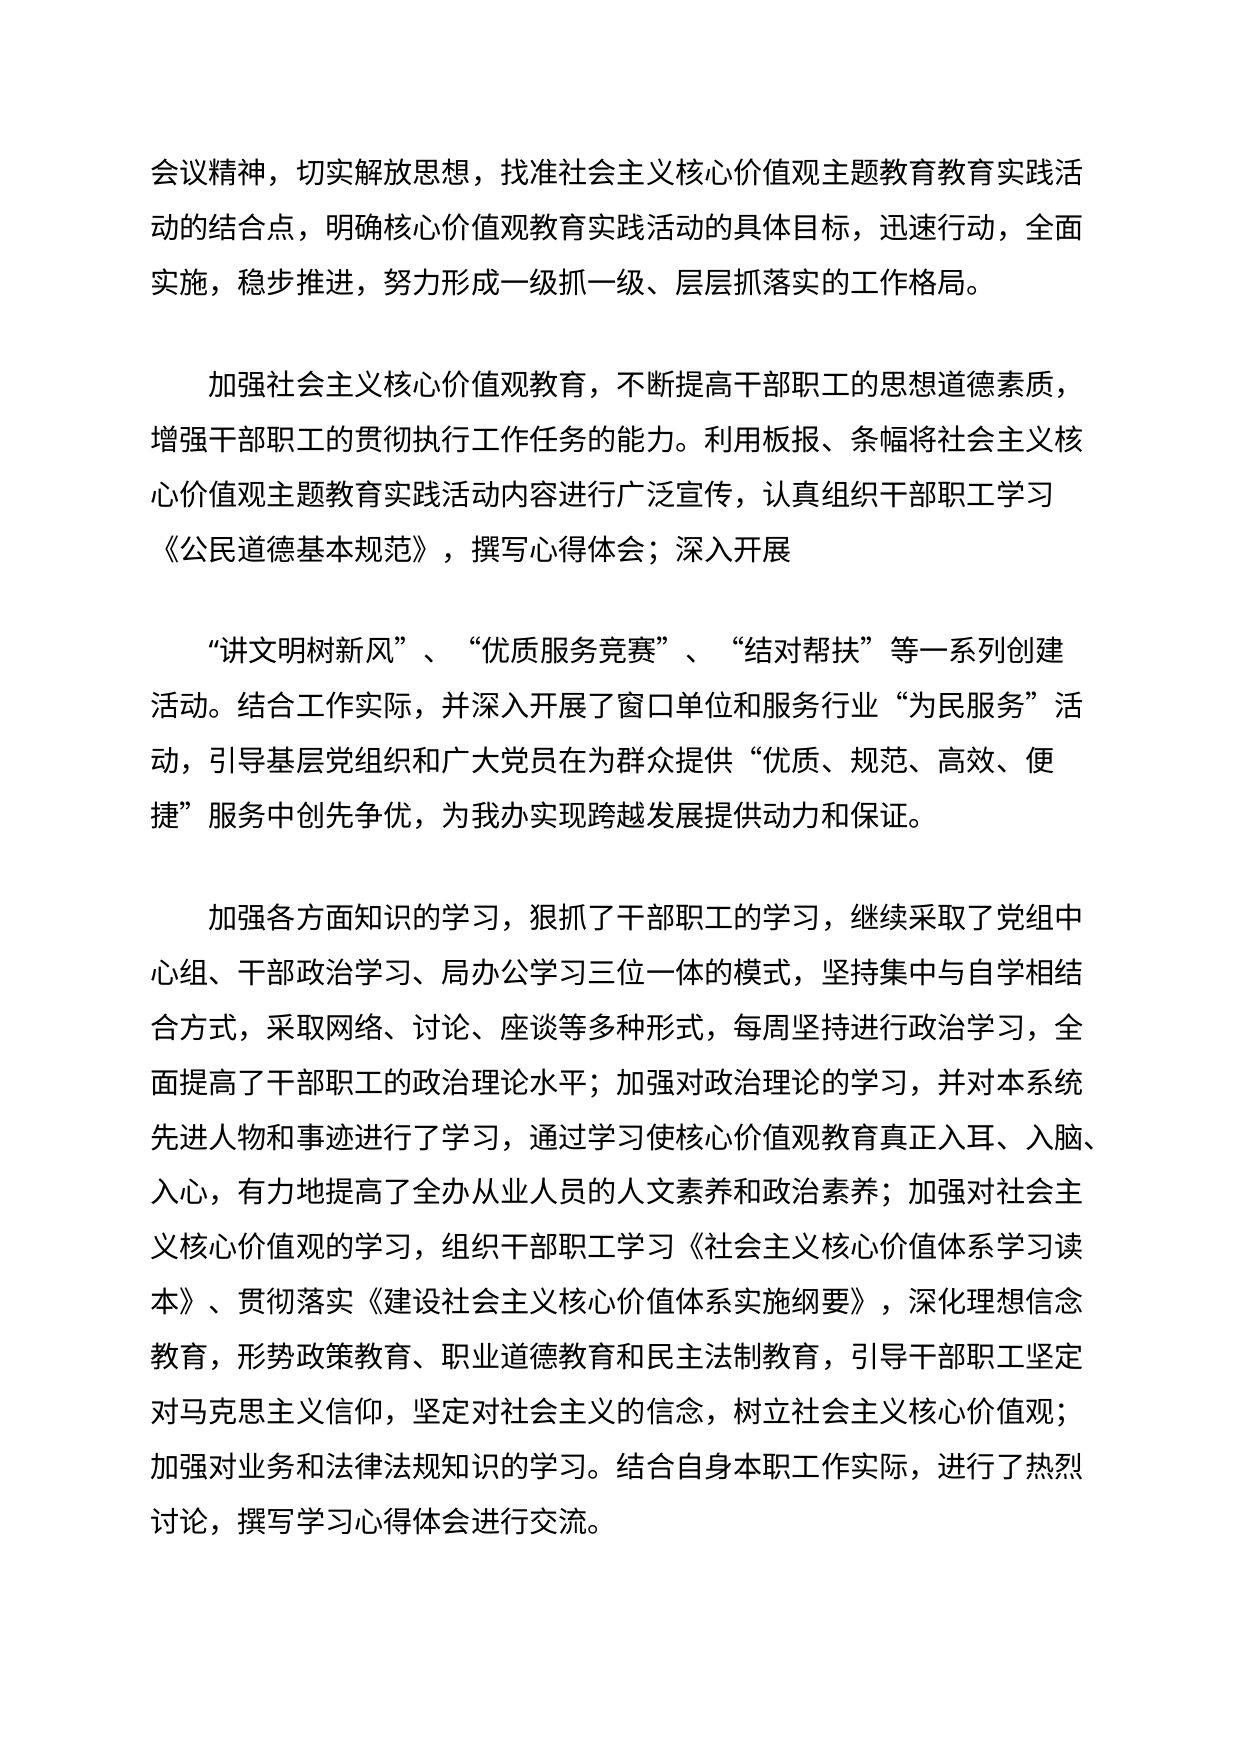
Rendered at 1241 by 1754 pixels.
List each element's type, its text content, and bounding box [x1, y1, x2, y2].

text “讲文明树新风”、“优质服务竞赛”、“结对帮扶”等一系列创建活动。结合工作实际，并深入开展了窗口单位和服务行业“为民服务”活动，引导基层党组织和广大党员在为群众提供“优质、规范、高效、便捷”服务中创先争优，为我办实现跨越发展提供动力和保证。 [150, 628, 1090, 835]
text 加强社会主义核心价值观教育，不断提高干部职工的思想道德素质，增强干部职工的贯彻执行工作任务的能力。利用板报、条幅将社会主义核心价值观主题教育实践活动内容进行广泛宣传，认真组织干部职工学习《公民道德基本规范》，撰写心得体会；深入开展 [150, 362, 1090, 568]
text 加强各方面知识的学习，狠抓了干部职工的学习，继续采取了党组中心组、干部政治学习、局办公学习三位一体的模式，坚持集中与自学相结合方式，采取网络、讨论、座谈等多种形式，每周坚持进行政治学习，全面提高了干部职工的政治理论水平；加强对政治理论的学习，并对本系统先进人物和事迹进行了学习，通过学习使核心价值观教育真正入耳、入脑、入心，有力地提高了全办从业人员的人文素养和政治素养；加强对社会主义核心价值观的学习，组织干部职工学习《社会主义核心价值体系学习读本》、贯彻落实《建设社会主义核心价值体系实施纲要》，深化理想信念教育，形势政策教育、职业道德教育和民主法制教育，引导干部职工坚定对马克思主义信仰，坚定对社会主义的信念，树立社会主义核心价值观；加强对业务和法律法规知识的学习。结合自身本职工作实际，进行了热烈讨论，撰写学习心得体会进行交流。 [150, 894, 1090, 1541]
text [150, 150, 1090, 302]
